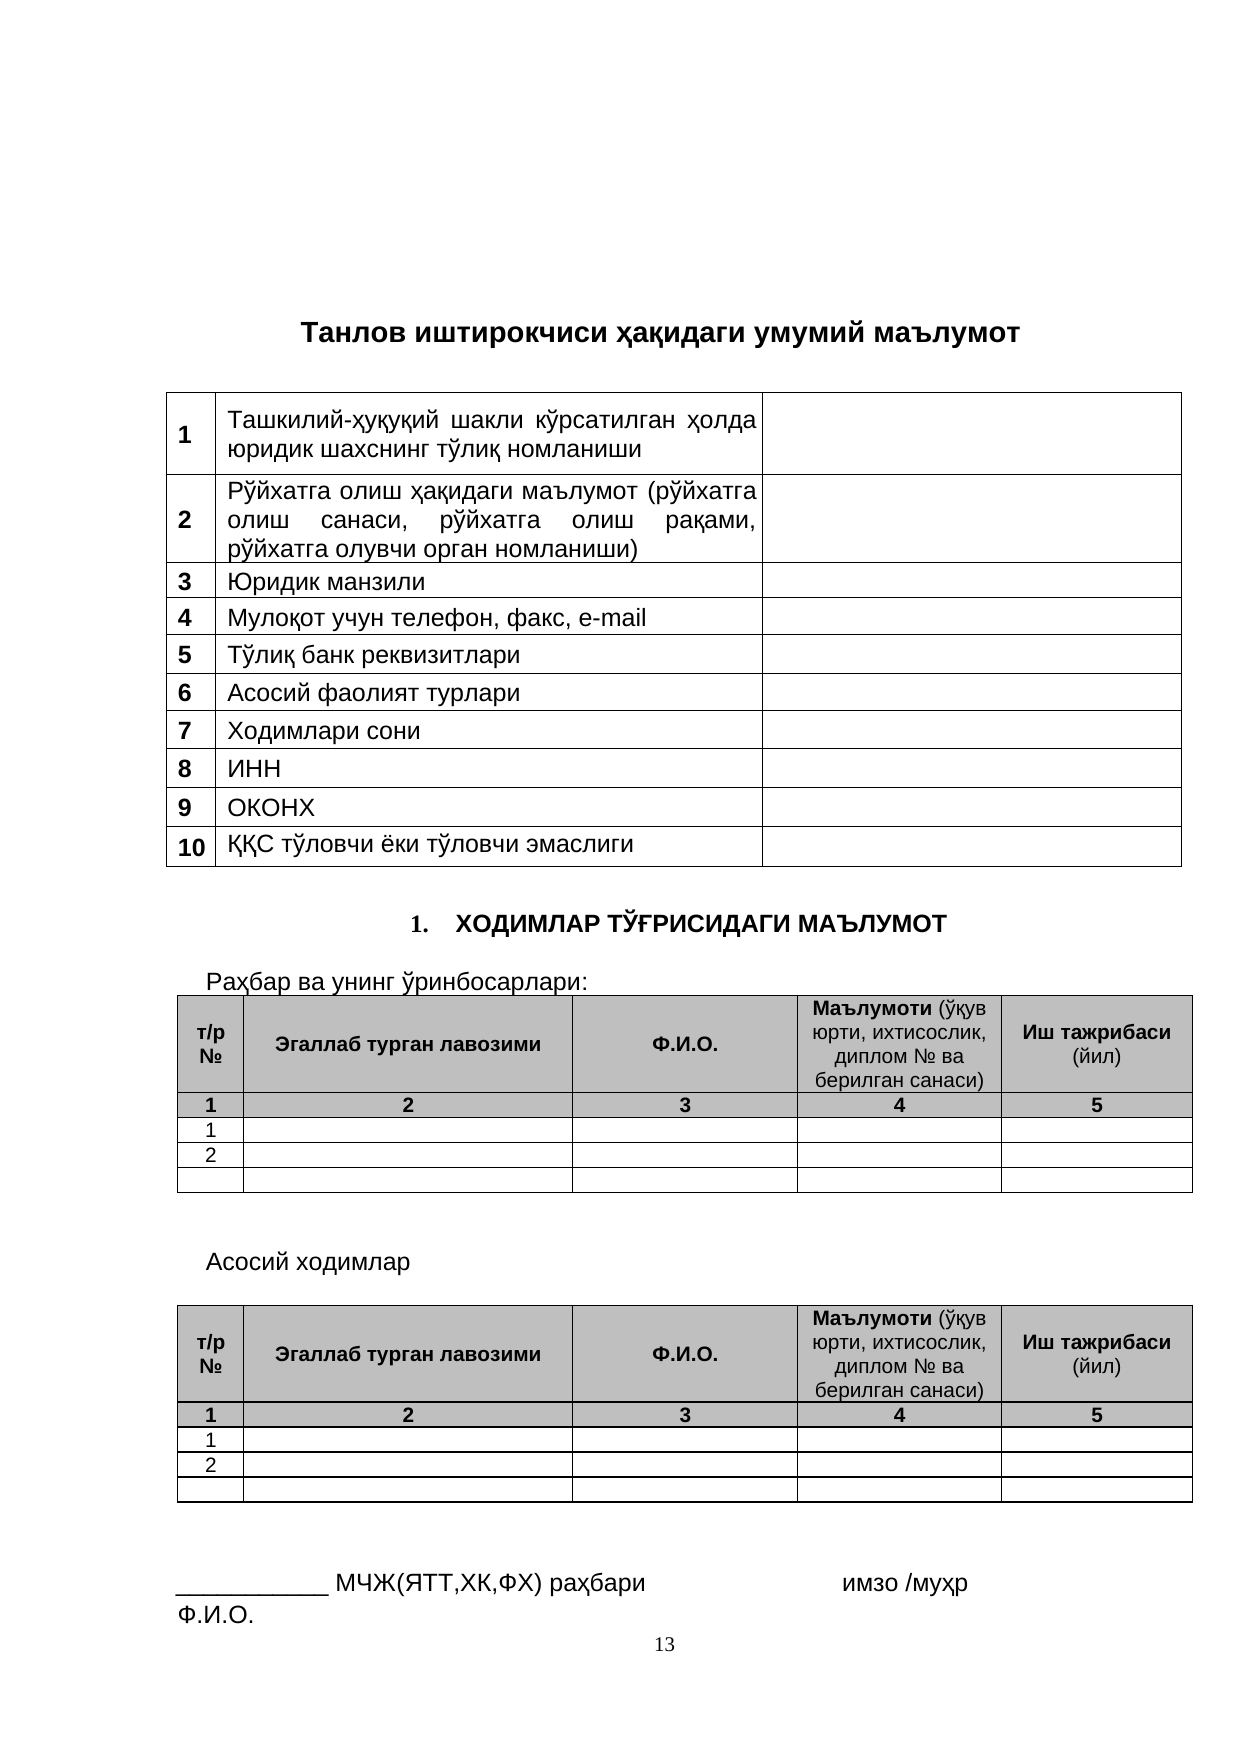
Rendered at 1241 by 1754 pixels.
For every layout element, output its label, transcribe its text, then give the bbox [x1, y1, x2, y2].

table_cell 3 [573, 1093, 797, 1117]
table_cell 1 [178, 1118, 243, 1142]
table_header Маълумоти (ўқув юрти, ихтисослик, диплом № ва берилган санаси) [798, 1306, 1001, 1401]
table_cell 8 [167, 749, 215, 787]
text Танлов иштирокчиси ҳақидаги умумий маълумот [180, 316, 1141, 349]
table_cell [1002, 1168, 1192, 1192]
table_header [763, 393, 1181, 473]
table_cell [1002, 1428, 1192, 1451]
table_cell 2 [178, 1143, 243, 1167]
table_cell [763, 674, 1181, 710]
table_cell [573, 1453, 797, 1476]
table_cell [798, 1143, 1001, 1167]
table_cell 4 [798, 1093, 1001, 1117]
table_header т/р № [178, 996, 243, 1092]
table_cell [798, 1118, 1001, 1142]
table_cell ҚҚС тўловчи ёки тўловчи эмаслиги [216, 827, 762, 866]
text Раҳбар ва унинг ўринбосарлари: [206, 966, 1152, 995]
table_cell [244, 1428, 572, 1451]
table_cell [1002, 1453, 1192, 1476]
table_cell [798, 1428, 1001, 1451]
table_cell [573, 1118, 797, 1142]
table_cell [244, 1143, 572, 1167]
table_cell [763, 635, 1181, 672]
table_cell [573, 1168, 797, 1192]
table_cell 4 [798, 1403, 1001, 1426]
table_cell [573, 1143, 797, 1167]
table_cell 1 [178, 1403, 243, 1426]
table_header 1 [167, 393, 215, 473]
table_cell 4 [167, 598, 215, 634]
table_cell [1002, 1478, 1192, 1501]
table_header Маълумоти (ўқув юрти, ихтисослик, диплом № ва берилган санаси) [798, 996, 1001, 1092]
table_cell [573, 1478, 797, 1501]
table_header Ташкилий-ҳуқуқий шакли кўрсатилган ҳолда юридик шахснинг тўлиқ номланиши [216, 393, 762, 473]
table_cell Ходимлари сони [216, 711, 762, 748]
table_cell [763, 827, 1181, 866]
table_cell [798, 1478, 1001, 1501]
table_cell [178, 1478, 243, 1501]
table_cell 5 [167, 635, 215, 672]
table_cell Мулоқот учун телефон, факс, е-mail [216, 598, 762, 634]
table_cell [1002, 1143, 1192, 1167]
table_cell Рўйхатга олиш ҳақидаги маълумот (рўйхатга олиш санаси, рўйхатга олиш рақами, рўйхатга олувчи орган номланиши) [216, 475, 762, 562]
text Асосий ходимлар [206, 1247, 1152, 1276]
table_cell Юридик манзили [216, 563, 762, 597]
table_cell [244, 1118, 572, 1142]
table_cell ОКОНХ [216, 788, 762, 826]
table_cell [573, 1428, 797, 1451]
table_cell [763, 788, 1181, 826]
table_cell [763, 749, 1181, 787]
table_cell 1 [178, 1428, 243, 1451]
table_header Эгаллаб турган лавозими [244, 1306, 572, 1401]
table_cell 3 [167, 563, 215, 597]
list ХОДИМЛАР ТЎҒРИСИДАГИ МАЪЛУМОТ [206, 909, 1152, 938]
table_cell [178, 1168, 243, 1192]
table_header т/р № [178, 1306, 243, 1401]
table_cell [798, 1168, 1001, 1192]
table_cell 2 [244, 1093, 572, 1117]
table_cell 2 [178, 1453, 243, 1476]
table_cell [763, 475, 1181, 562]
table_cell [763, 563, 1181, 597]
table_cell [244, 1478, 572, 1501]
table_cell 5 [1002, 1093, 1192, 1117]
table_cell 3 [573, 1403, 797, 1426]
table_cell [798, 1453, 1001, 1476]
table_cell 2 [167, 475, 215, 562]
table_cell 6 [167, 674, 215, 710]
table_cell Асосий фаолият турлари [216, 674, 762, 710]
table_header Эгаллаб турган лавозими [244, 996, 572, 1092]
table_cell 9 [167, 788, 215, 826]
table_cell 7 [167, 711, 215, 748]
table_cell [763, 711, 1181, 748]
table_cell [763, 598, 1181, 634]
table_cell Тўлиқ банк реквизитлари [216, 635, 762, 672]
table_header Ф.И.О. [573, 996, 797, 1092]
table_cell [244, 1168, 572, 1192]
table_cell 5 [1002, 1403, 1192, 1426]
table_header Иш тажрибаси (йил) [1002, 1306, 1192, 1401]
table_cell 2 [244, 1403, 572, 1426]
table_header Иш тажрибаси (йил) [1002, 996, 1192, 1092]
table_cell 1 [178, 1093, 243, 1117]
table_cell [244, 1453, 572, 1476]
table_cell [1002, 1118, 1192, 1142]
table_header Ф.И.О. [573, 1306, 797, 1401]
table_cell 10 [167, 827, 215, 866]
table_cell ИНН [216, 749, 762, 787]
text ___________ МЧЖ(ЯТТ,ХК,ФХ) раҳбари имзо /муҳр Ф.И.О. [176, 1568, 1135, 1629]
